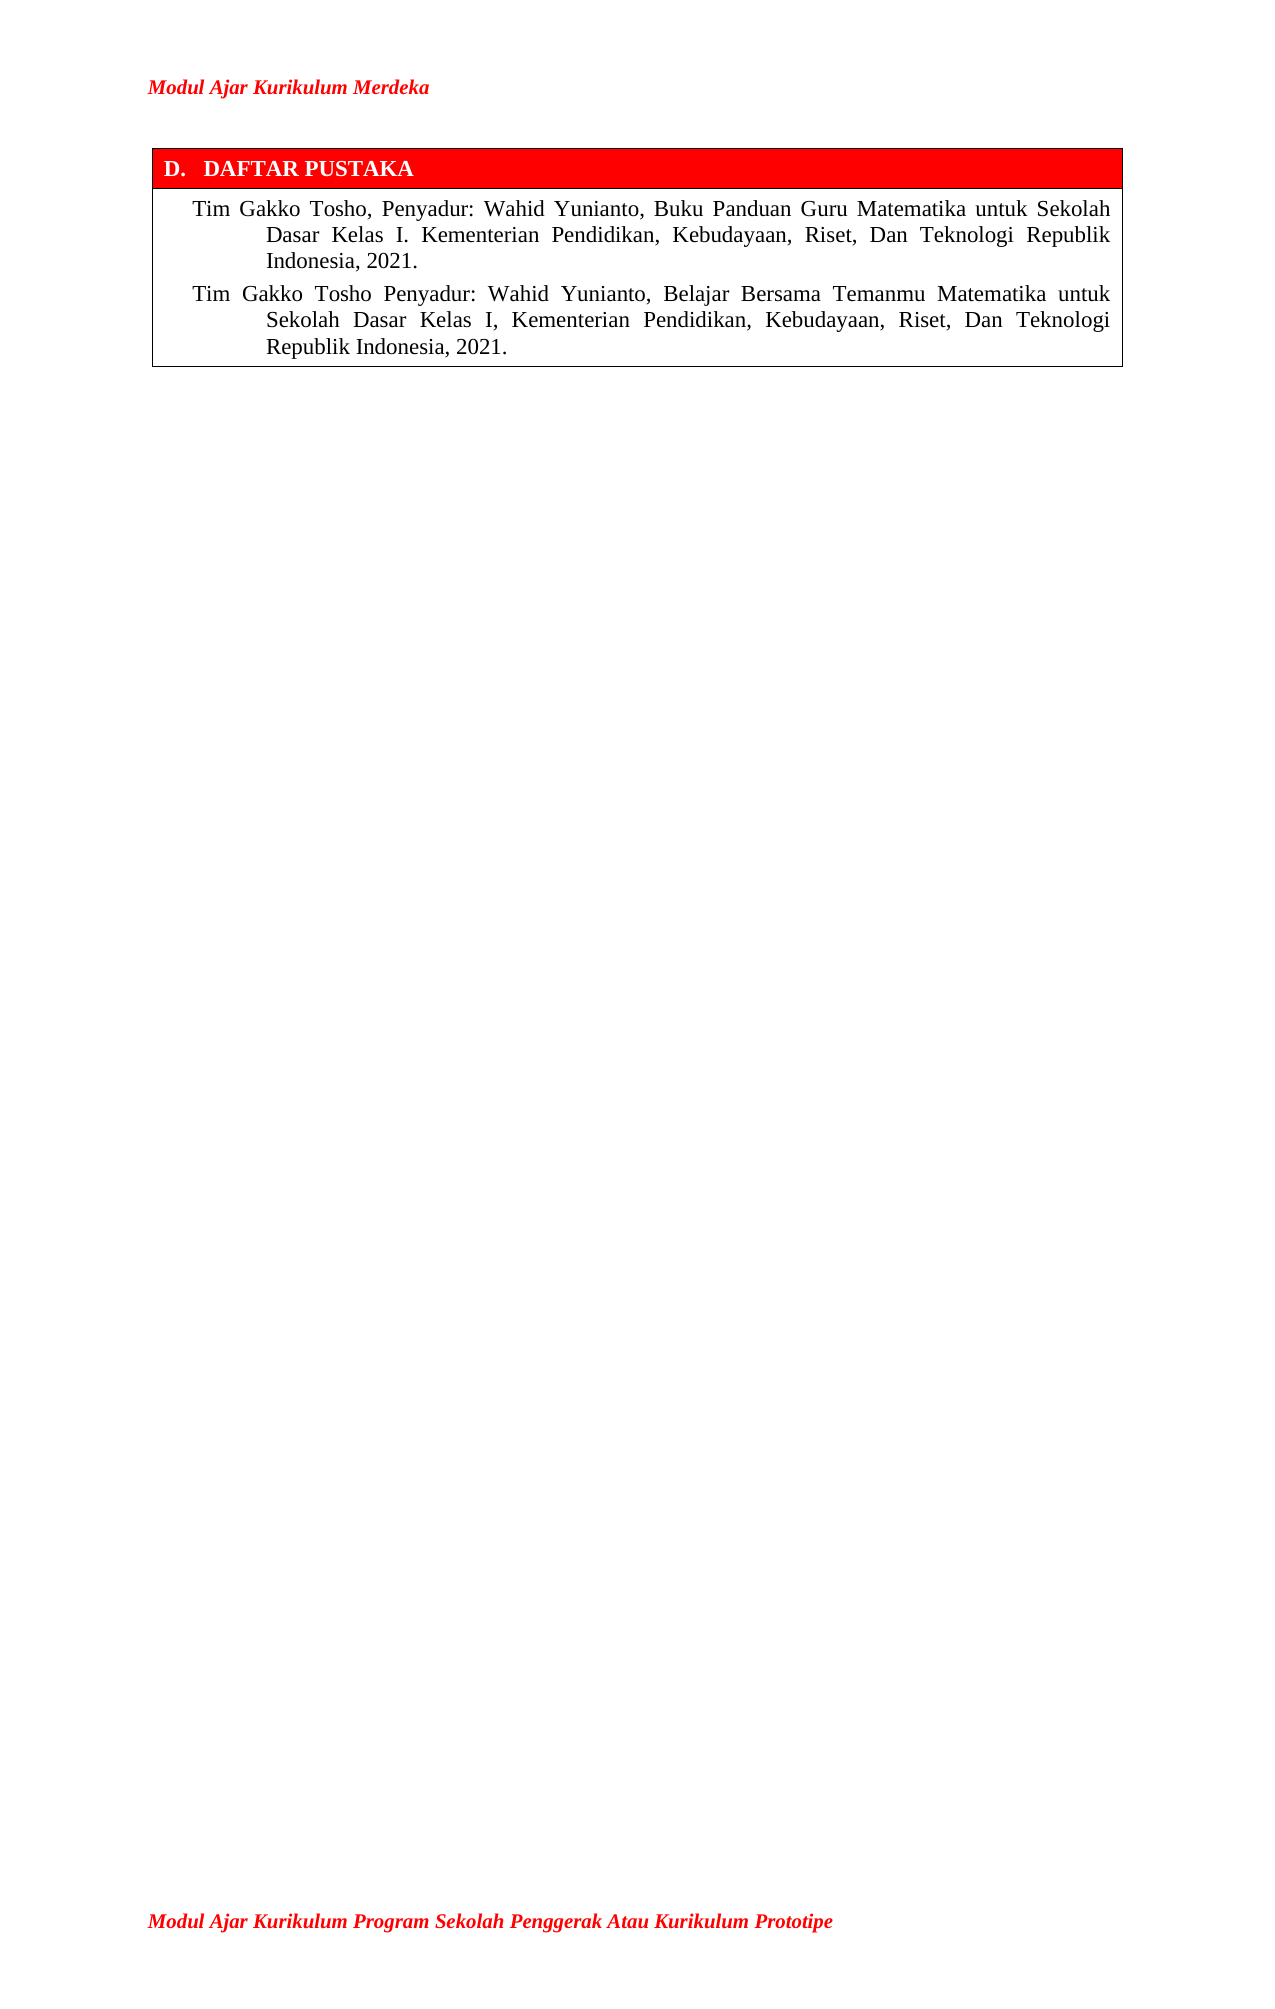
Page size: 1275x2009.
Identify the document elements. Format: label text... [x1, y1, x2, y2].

table_cell Tim Gakko Tosho, Penyadur: Wahid Yunianto, Buku Panduan Guru Matematika untuk Sekolah Dasar Kelas I. Kementerian Pendidikan, Kebudayaan, Riset, Dan Teknologi Republik Indonesia, 2021. Tim Gakko Tosho Penyadur: Wahid Yunianto, Belajar Bersama Temanmu Matematika untuk Sekolah Dasar Kelas I, Kementerian Pendidikan, Kebudayaan, Riset, Dan Teknologi Republik Indonesia, 2021. [153, 189, 1122, 366]
table_cell D. DAFTAR PUSTAKA [153, 149, 1122, 188]
